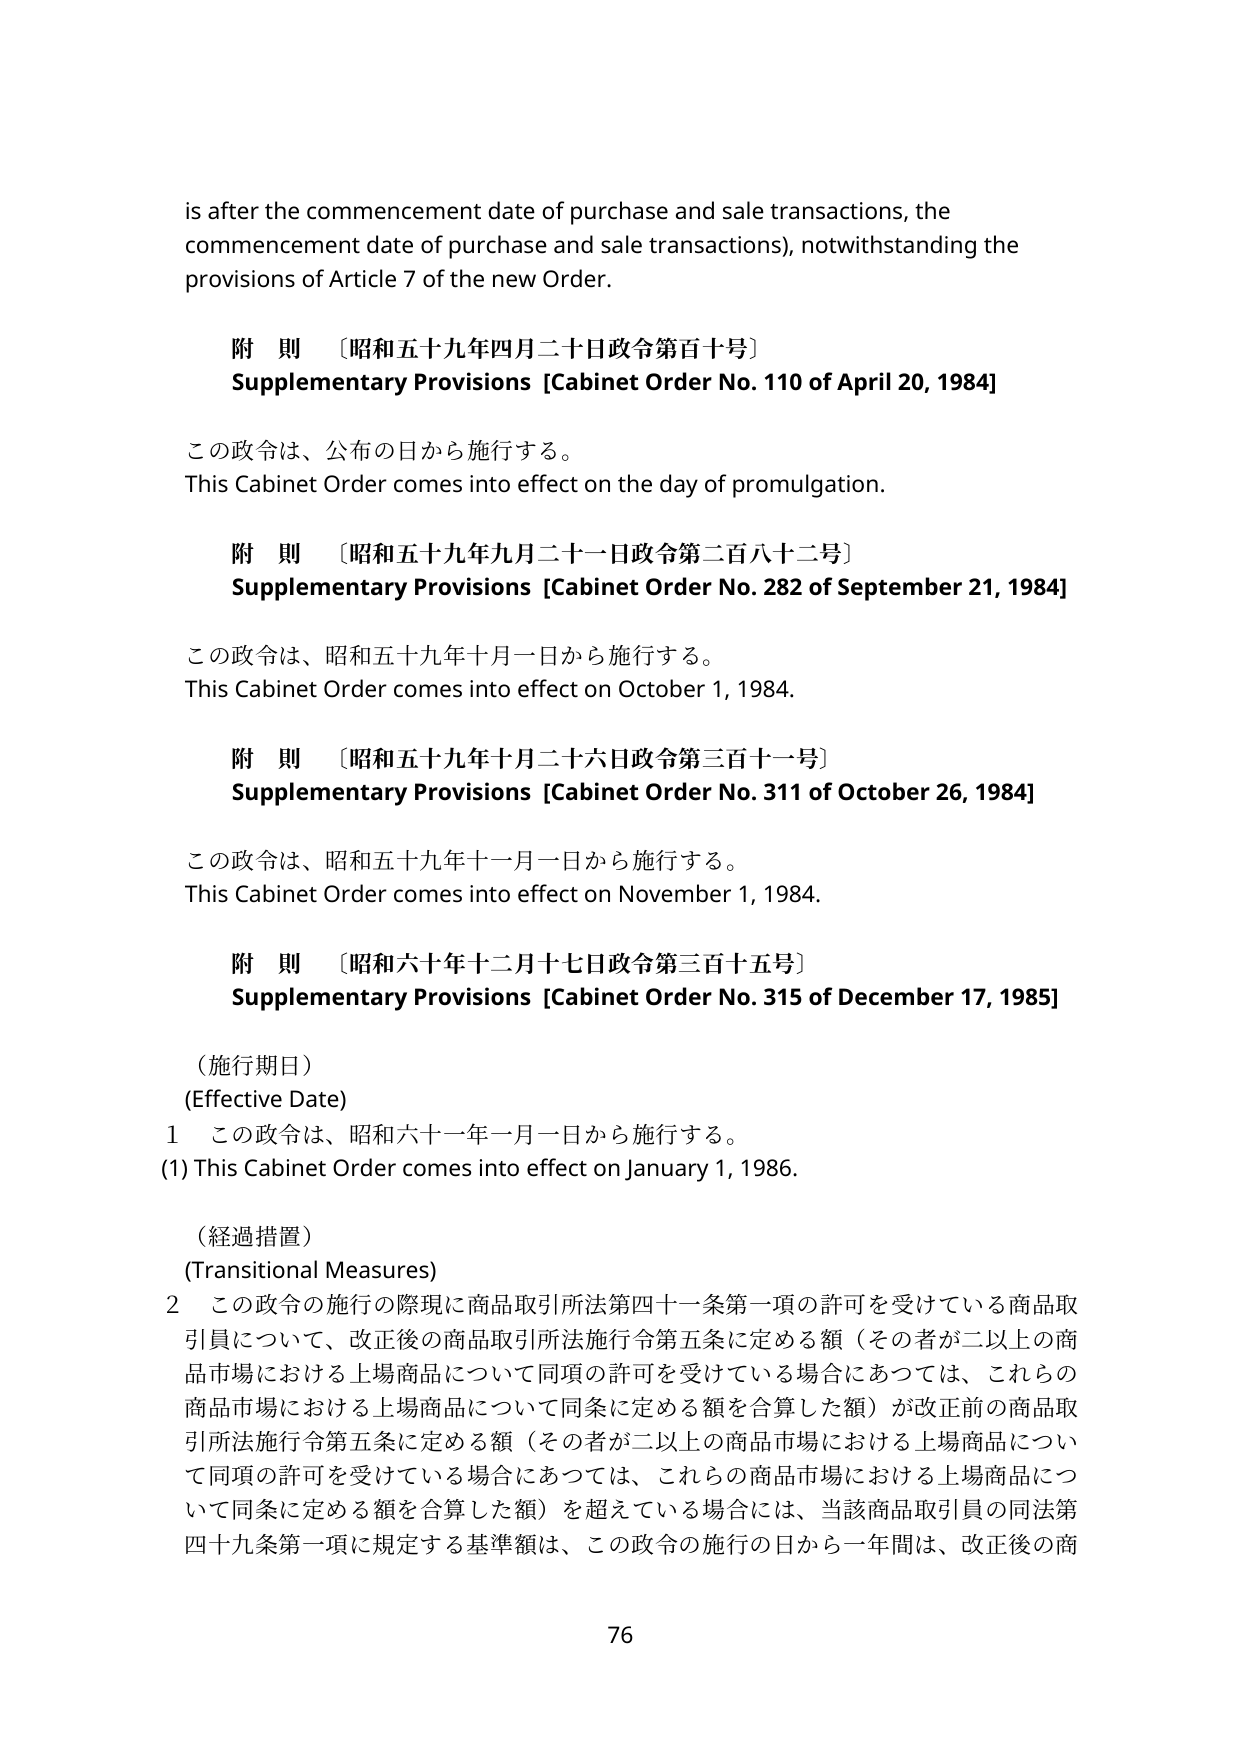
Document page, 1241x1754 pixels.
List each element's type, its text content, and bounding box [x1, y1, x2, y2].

text This Cabinet Order comes into effect on November 1, 1984. [161, 877, 1079, 911]
text 附 則 〔昭和六十年十二月十七日政令第三百十五号〕 [230, 945, 1079, 979]
text １ この政令は、昭和六十一年一月一日から施行する。 [161, 1116, 1079, 1150]
text この政令は、公布の日から施行する。 [161, 433, 1079, 467]
text Supplementary Provisions [Cabinet Order No. 110 of April 20, 1984] [230, 364, 1079, 399]
text （施行期日） [184, 1048, 1079, 1082]
text This Cabinet Order comes into effect on the day of promulgation. [161, 467, 1079, 501]
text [161, 194, 1079, 296]
text 附 則 〔昭和五十九年九月二十一日政令第二百八十二号〕 [230, 535, 1079, 569]
text (1) This Cabinet Order comes into effect on January 1, 1986. [161, 1150, 1079, 1184]
text （経過措置） [184, 1219, 1079, 1253]
text Supplementary Provisions [Cabinet Order No. 311 of October 26, 1984] [230, 774, 1079, 809]
text (Effective Date) [184, 1082, 1079, 1116]
text 附 則 〔昭和五十九年十月二十六日政令第三百十一号〕 [230, 740, 1079, 774]
text Supplementary Provisions [Cabinet Order No. 282 of September 21, 1984] [230, 569, 1079, 604]
text This Cabinet Order comes into effect on October 1, 1984. [161, 672, 1079, 706]
text Supplementary Provisions [Cabinet Order No. 315 of December 17, 1985] [230, 979, 1079, 1014]
text この政令は、昭和五十九年十月一日から施行する。 [161, 638, 1079, 672]
text 附 則 〔昭和五十九年四月二十日政令第百十号〕 [230, 330, 1079, 364]
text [161, 1287, 1079, 1560]
text (Transitional Measures) [184, 1253, 1079, 1287]
text この政令は、昭和五十九年十一月一日から施行する。 [161, 843, 1079, 877]
